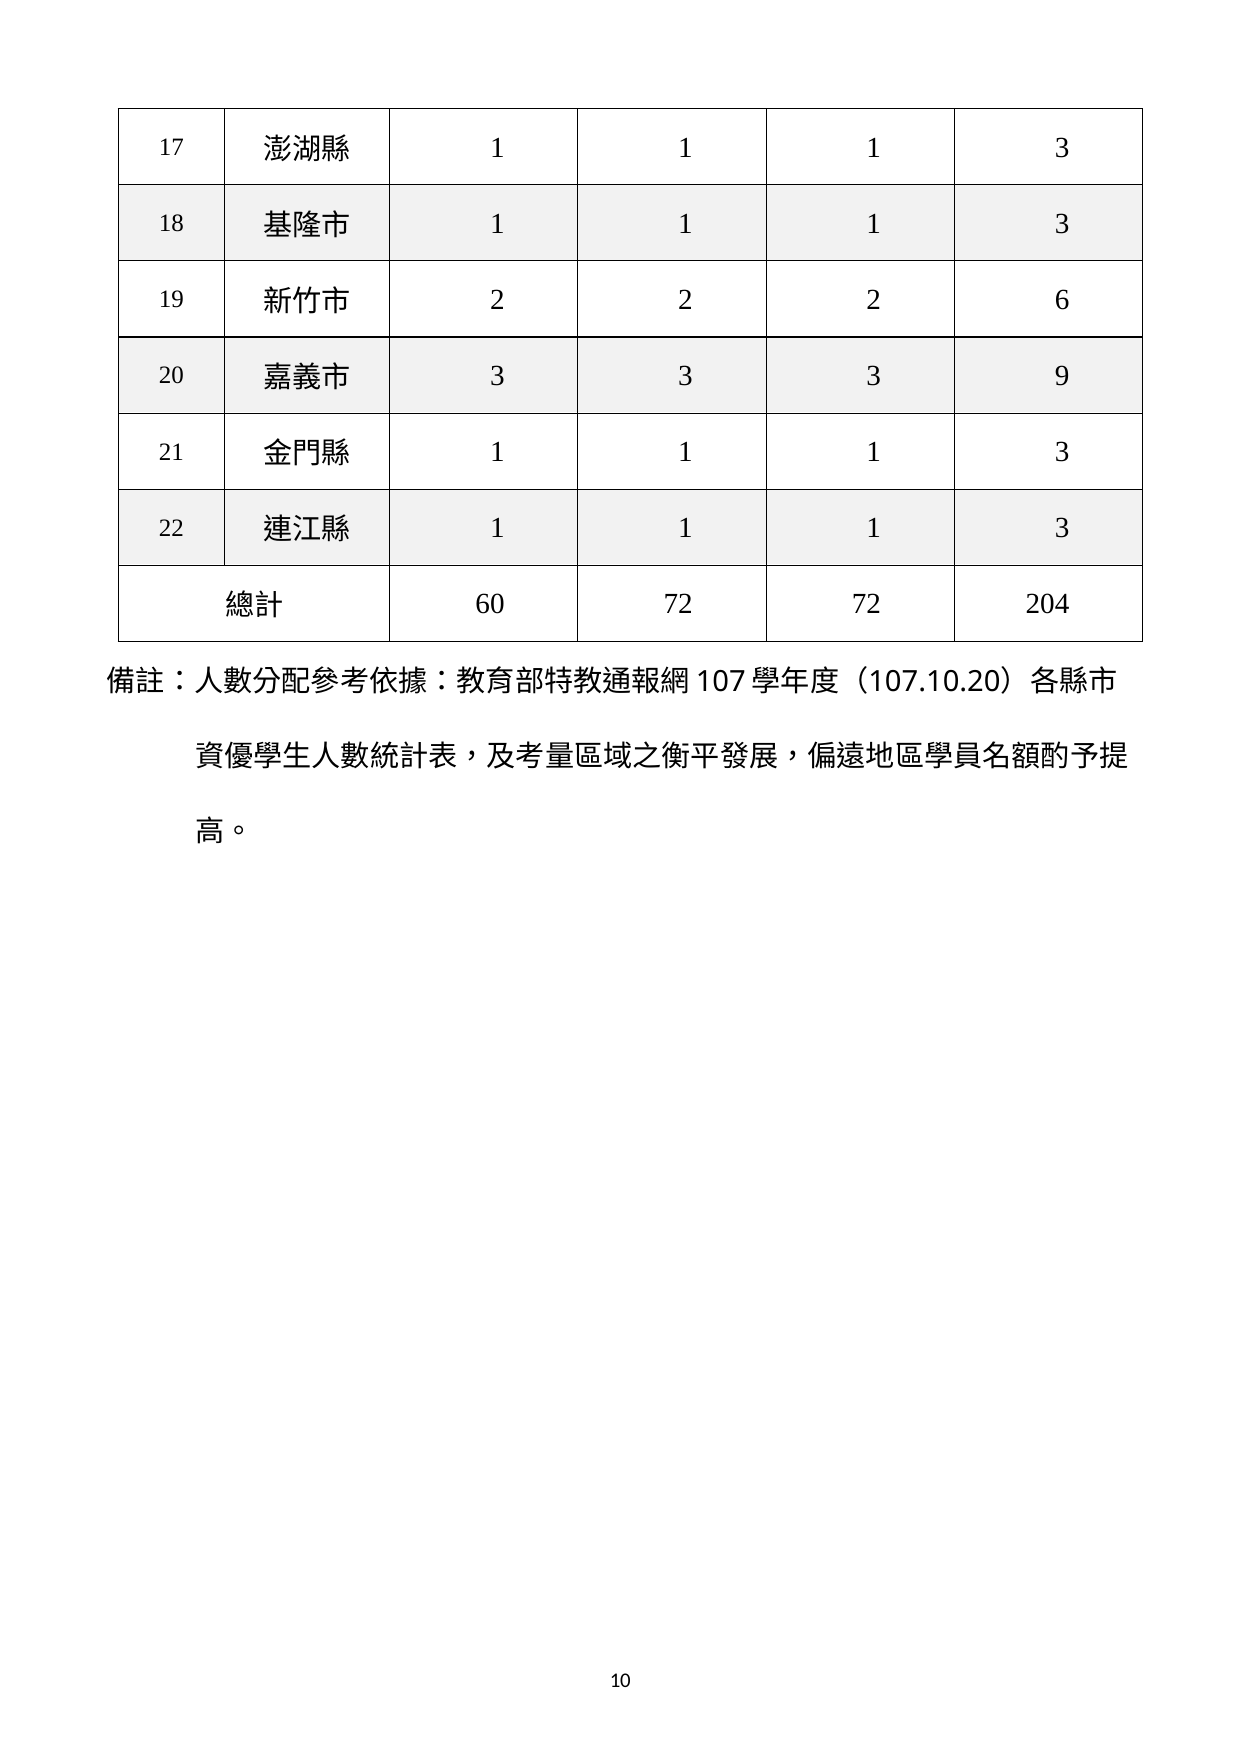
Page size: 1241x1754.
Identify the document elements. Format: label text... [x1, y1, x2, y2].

table_cell 金門縣 [225, 414, 389, 488]
table_cell 1 [578, 109, 766, 184]
table_cell 2 [578, 261, 766, 336]
table_cell 連江縣 [225, 490, 389, 564]
table_cell 1 [767, 109, 954, 184]
table_cell 2 [767, 261, 954, 336]
table_cell 1 [578, 185, 766, 260]
table_cell 1 [390, 109, 577, 184]
table_cell 1 [390, 414, 577, 488]
table_cell 2 [390, 261, 577, 336]
table_cell 3 [390, 338, 577, 412]
table_cell 1 [578, 414, 766, 488]
table_cell 17 [119, 109, 224, 184]
table_cell 20 [119, 338, 224, 412]
table_cell 72 [578, 566, 766, 641]
table_cell 新竹市 [225, 261, 389, 336]
table_cell 3 [955, 185, 1142, 260]
table_cell 19 [119, 261, 224, 336]
table_cell 3 [578, 338, 766, 412]
table_cell 9 [955, 338, 1142, 412]
table_cell 204 [955, 566, 1142, 641]
table_cell 72 [767, 566, 954, 641]
table_cell 總計 [119, 566, 389, 641]
table_cell 澎湖縣 [225, 109, 389, 184]
table_cell 60 [390, 566, 577, 641]
table_cell 1 [578, 490, 766, 564]
table_cell 1 [767, 185, 954, 260]
text 備註：人數分配參考依據：教育部特教通報網107學年度（107.10.20）各縣市資優學生人數統計表，及考量區域之衡平發展，偏遠地區學員名額酌予提高。 [106, 642, 1134, 867]
table_cell 3 [955, 109, 1142, 184]
table_cell 基隆市 [225, 185, 389, 260]
table_cell 6 [955, 261, 1142, 336]
table_cell 1 [390, 490, 577, 564]
table_cell 3 [767, 338, 954, 412]
table_cell 18 [119, 185, 224, 260]
table_cell 嘉義市 [225, 338, 389, 412]
table_cell 22 [119, 490, 224, 564]
table_cell 3 [955, 490, 1142, 564]
table_cell 1 [767, 414, 954, 488]
table_cell 21 [119, 414, 224, 488]
table_cell 1 [767, 490, 954, 564]
table_cell 3 [955, 414, 1142, 488]
table_cell 1 [390, 185, 577, 260]
